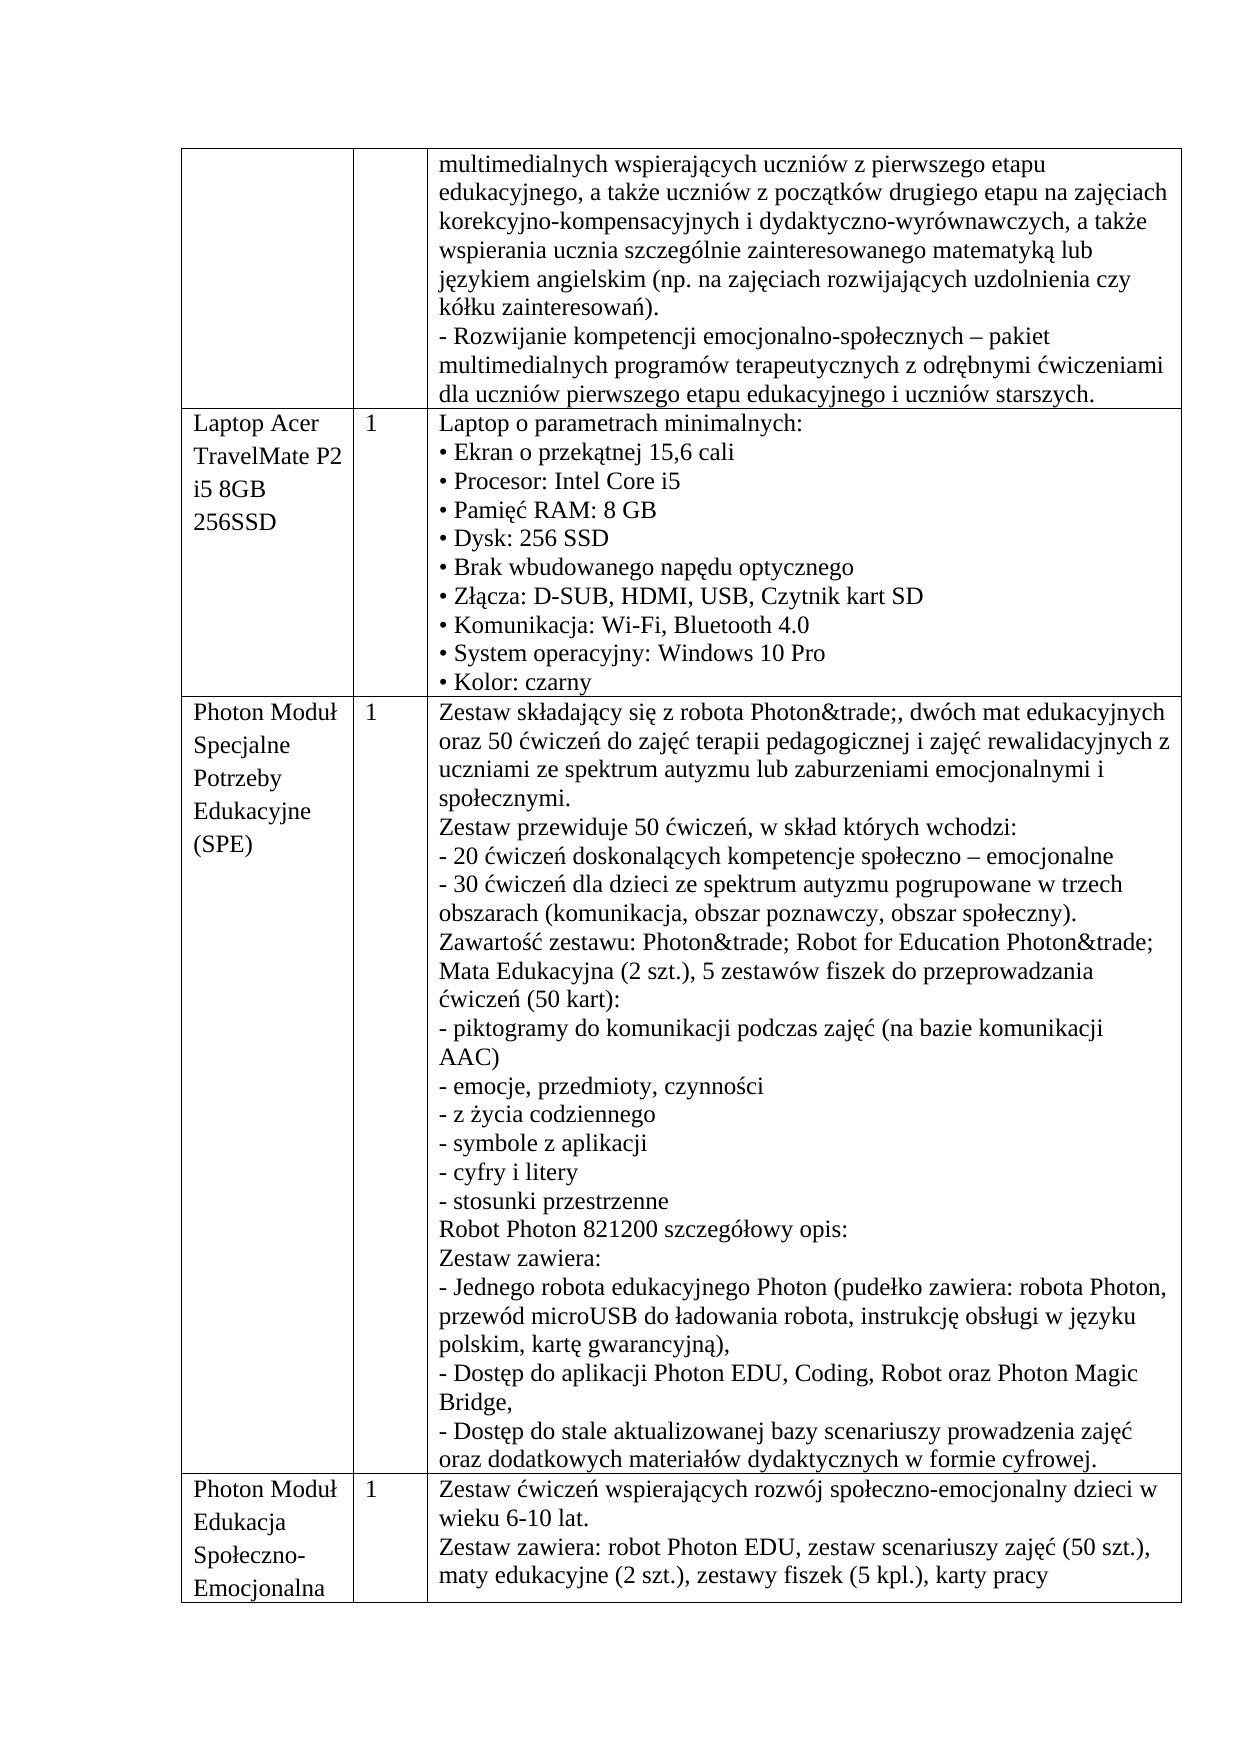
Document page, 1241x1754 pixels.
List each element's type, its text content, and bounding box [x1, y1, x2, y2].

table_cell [182, 1474, 353, 1602]
table_cell Zestaw składający się z robota Photon&trade;, dwóch mat edukacyjnych oraz 50 ćwiczeń do zajęć terapii pedagogicznej i zajęć rewalidacyjnych z uczniami ze spektrum autyzmu lub zaburzeniami emocjonalnymi i społecznymi. Zestaw przewiduje 50 ćwiczeń, w skład których wchodzi: - 20 ćwiczeń doskonalących kompetencje społeczno – emocjonalne - 30 ćwiczeń dla dzieci ze spektrum autyzmu pogrupowane w trzech obszarach (komunikacja, obszar poznawczy, obszar społeczny). Zawartość zestawu: Photon&trade; Robot for Education Photon&trade; Mata Edukacyjna (2 szt.), 5 zestawów fiszek do przeprowadzania ćwiczeń (50 kart): - piktogramy do komunikacji podczas zajęć (na bazie komunikacji AAC) - emocje, przedmioty, czynności - z życia codziennego - symbole z aplikacji - cyfry i litery - stosunki przestrzenne Robot Photon 821200 szczegółowy opis: Zestaw zawiera: - Jednego robota edukacyjnego Photon (pudełko zawiera: robota Photon, przewód microUSB do ładowania robota, instrukcję obsługi w języku polskim, kartę gwarancyjną), - Dostęp do aplikacji Photon EDU, Coding, Robot oraz Photon Magic Bridge, - Dostęp do stale aktualizowanej bazy scenariuszy prowadzenia zajęć oraz dodatkowych materiałów dydaktycznych w formie cyfrowej. [428, 697, 1181, 1473]
table_cell 1 [354, 149, 427, 407]
table_cell 1 [354, 409, 427, 696]
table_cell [428, 1474, 1181, 1602]
table_cell 1 [354, 1474, 427, 1602]
table_cell Laptop Acer TravelMate P2 i5 8GB 256SSD [182, 409, 353, 696]
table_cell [182, 149, 353, 407]
table_cell 1 [354, 697, 427, 1473]
table_cell Laptop o parametrach minimalnych: • Ekran o przekątnej • Procesor: Intel Core i5 • Pamięć RAM: 8 GB • Dysk: 256 SSD • Brak wbudowanego napędu optycznego • Złącza: D-SUB, HDMI, USB, Czytnik kart SD • Komunikacja: Wi-Fi, Bluetooth 4.0 • System operacyjny: Windows 10 Pro • Kolor: czarny [428, 409, 1181, 696]
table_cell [428, 149, 1181, 407]
table_cell Photon Moduł Specjalne Potrzeby Edukacyjne (SPE) [182, 697, 353, 1473]
